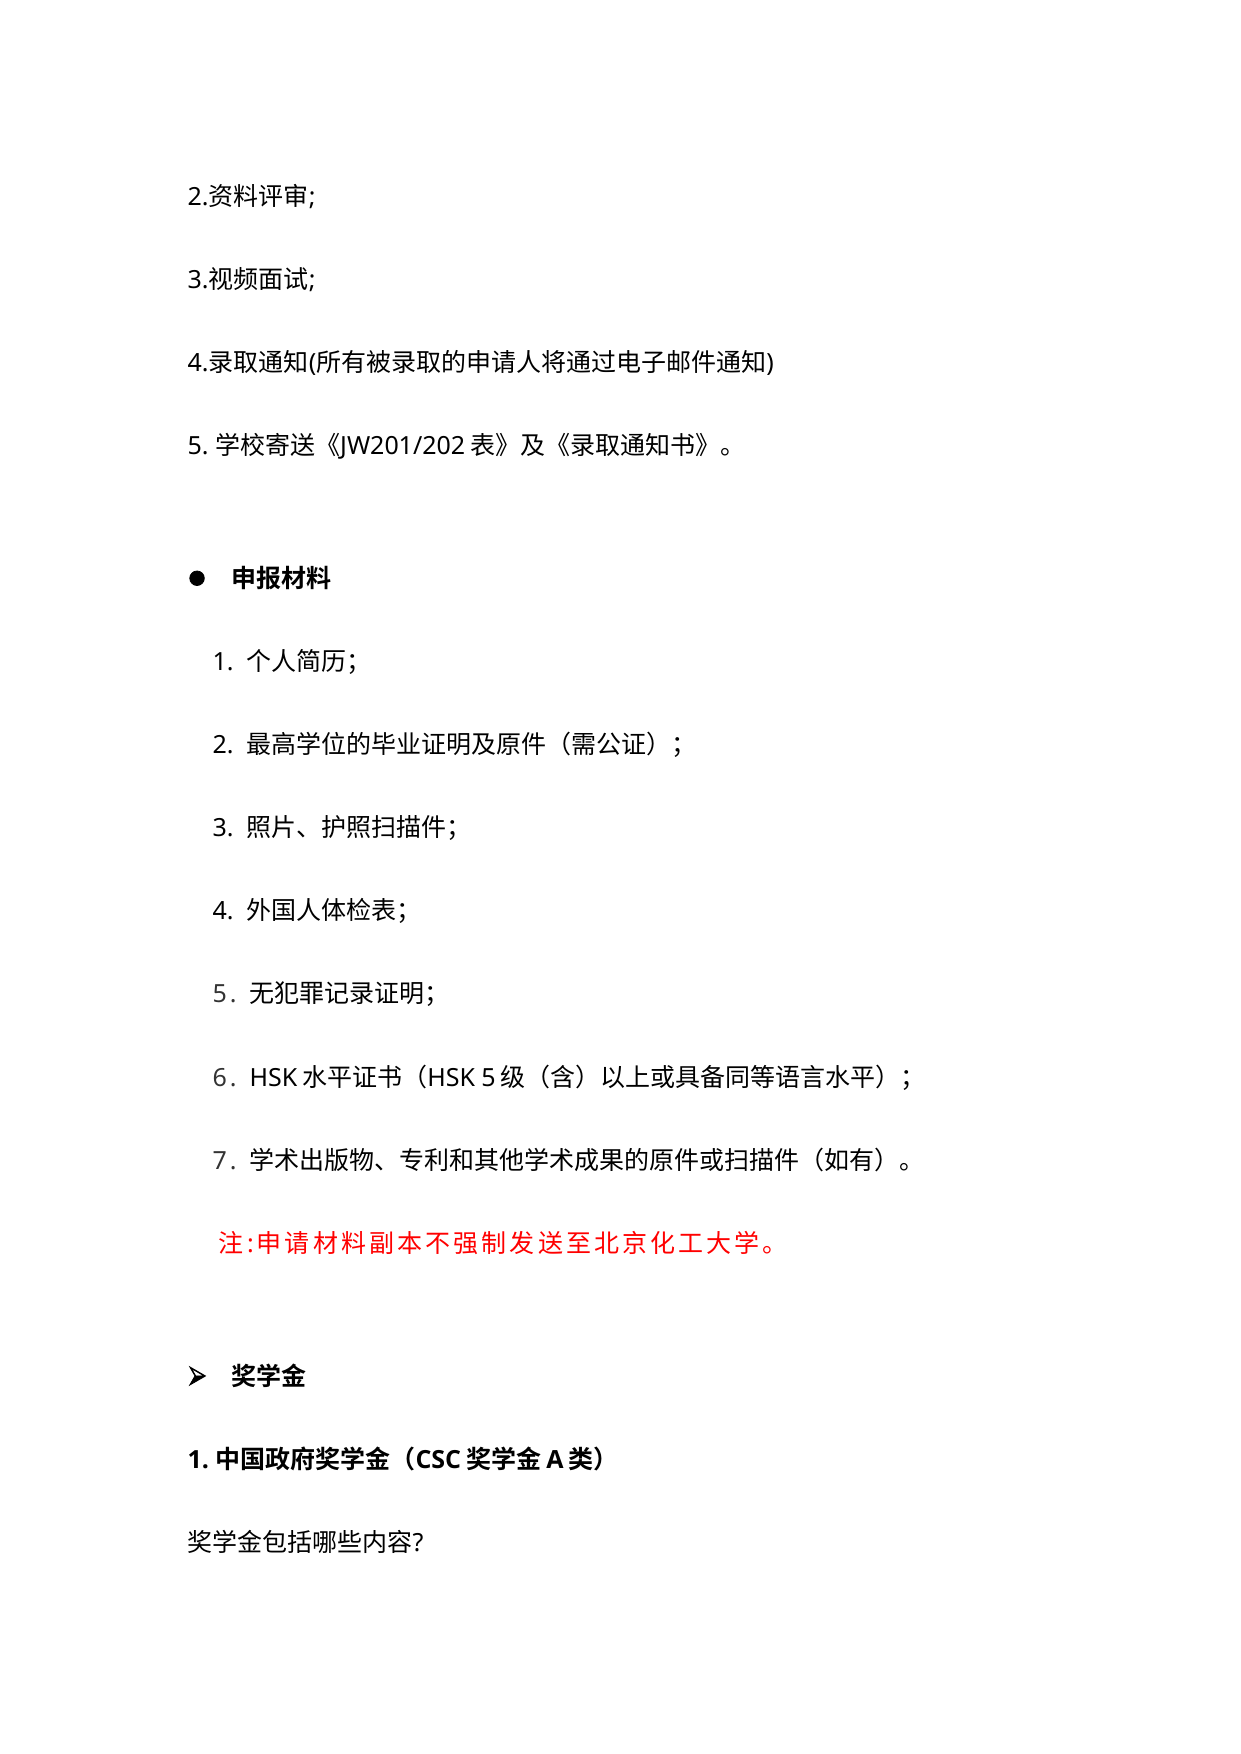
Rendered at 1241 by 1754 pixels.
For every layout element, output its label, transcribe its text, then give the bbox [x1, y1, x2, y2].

list 个人简历； [187, 627, 1053, 692]
list 申报材料 [187, 544, 1053, 609]
list 外国人体检表； [187, 876, 1053, 941]
text 3.视频面试; [187, 245, 1053, 310]
list HSK水平证书（HSK 5级（含）以上或具备同等语言水平）； [187, 1043, 1053, 1108]
list 奖学金 [187, 1342, 1053, 1407]
text 2.资料评审; [187, 162, 1053, 227]
text 4.录取通知(所有被录取的申请人将通过电子邮件通知) [187, 328, 1053, 393]
text 奖学金包括哪些内容? [187, 1508, 1053, 1573]
text 5. 学校寄送《JW201/202表》及《录取通知书》。 [187, 411, 1053, 476]
text 注:申请材料副本不强制发送至北京化工大学。 [187, 1209, 1053, 1274]
list 无犯罪记录证明； [187, 959, 1053, 1024]
list 学术出版物、专利和其他学术成果的原件或扫描件（如有）。 [187, 1126, 1053, 1191]
text 1. 中国政府奖学金（CSC奖学金A类） [187, 1425, 1053, 1490]
list 最高学位的毕业证明及原件（需公证）； [187, 710, 1053, 775]
list 照片、护照扫描件； [187, 793, 1053, 858]
